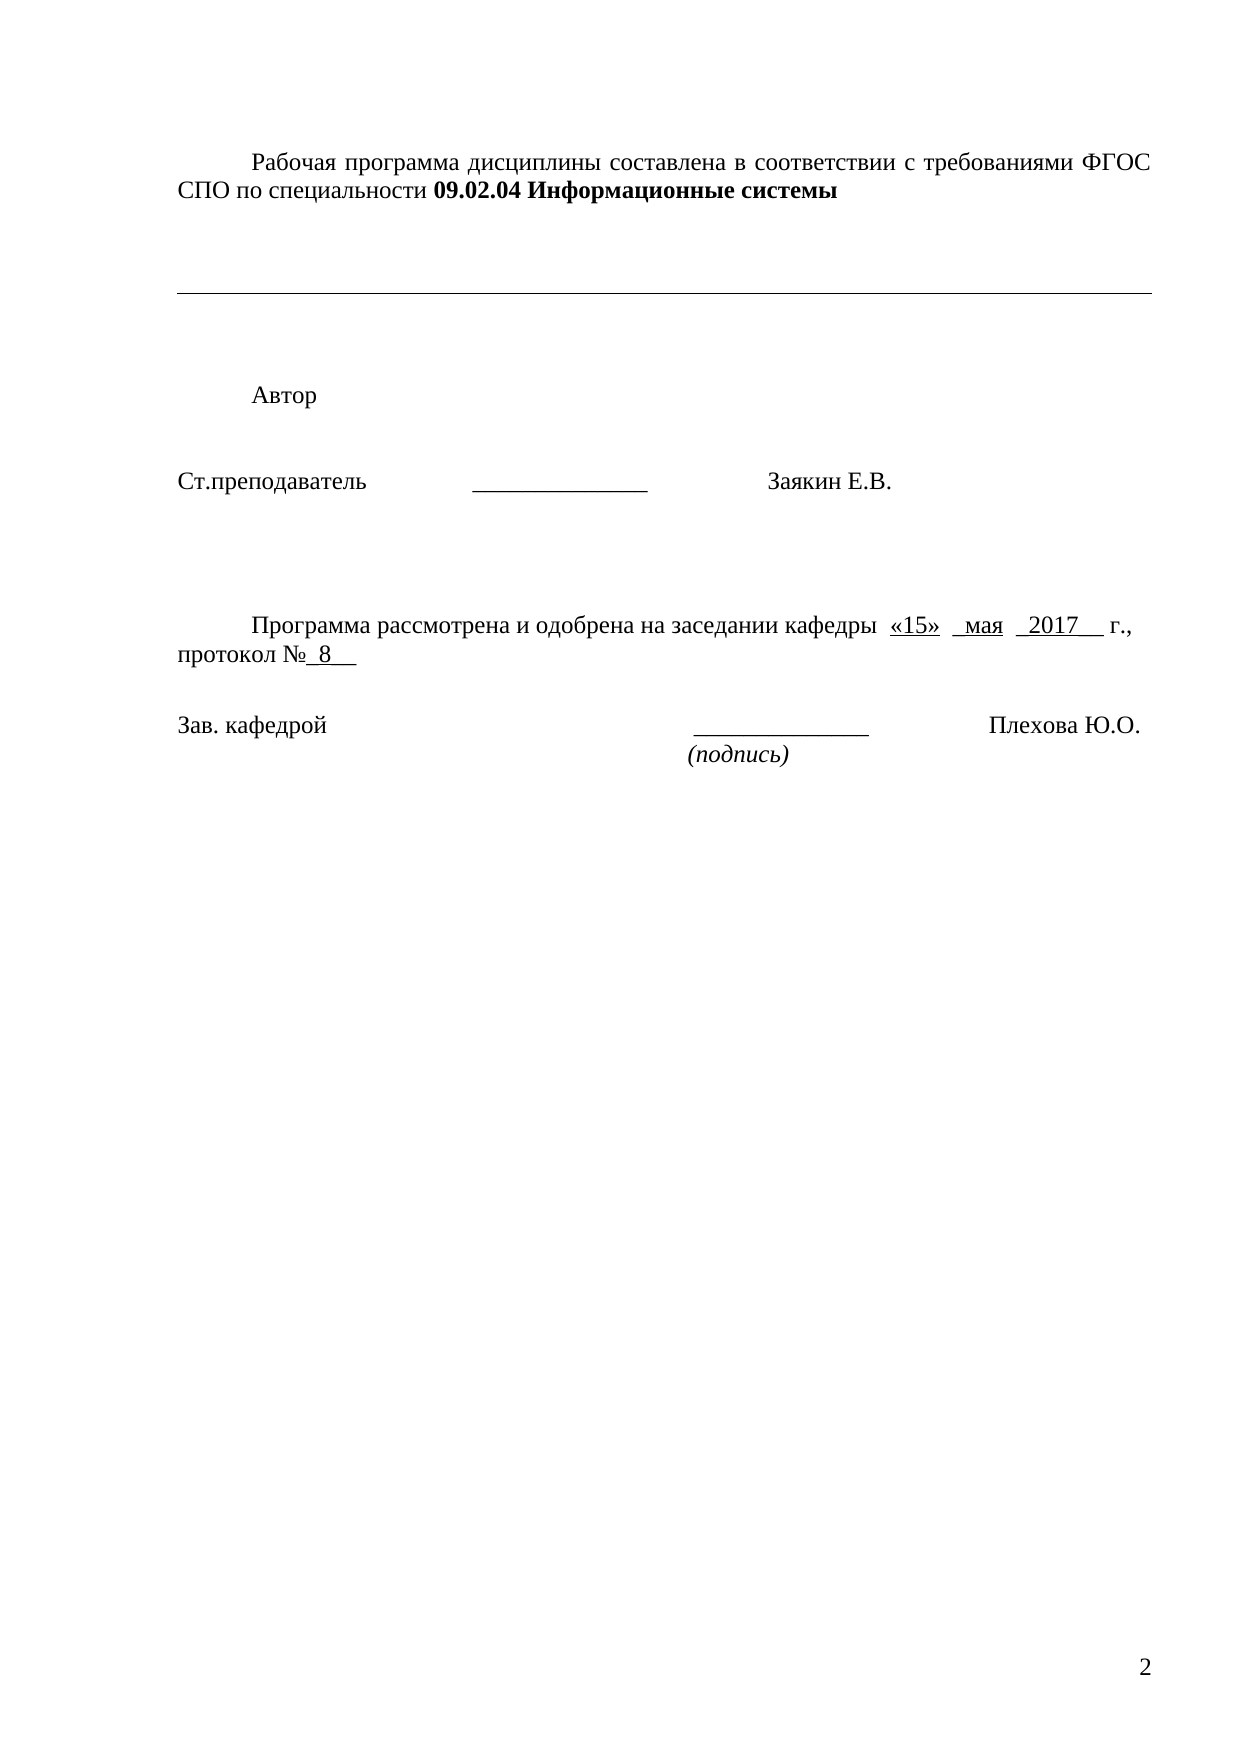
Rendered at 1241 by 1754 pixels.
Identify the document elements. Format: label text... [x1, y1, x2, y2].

text Программа рассмотрена и одобрена на заседании кафедры «15» _мая _2017__ г., протокол №_8__ [177, 610, 1152, 667]
text Зав. кафедрой ______________ Плехова Ю.О. [177, 711, 1152, 739]
text (подпись) [177, 739, 1152, 768]
text Автор [177, 380, 1152, 409]
text Ст.преподаватель ______________ Заякин Е.В. [177, 466, 1152, 495]
text Рабочая программа дисциплины составлена в соответствии с требованиями ФГОС СПО по специальности 09.02.04 Информационные системы [177, 147, 1152, 204]
